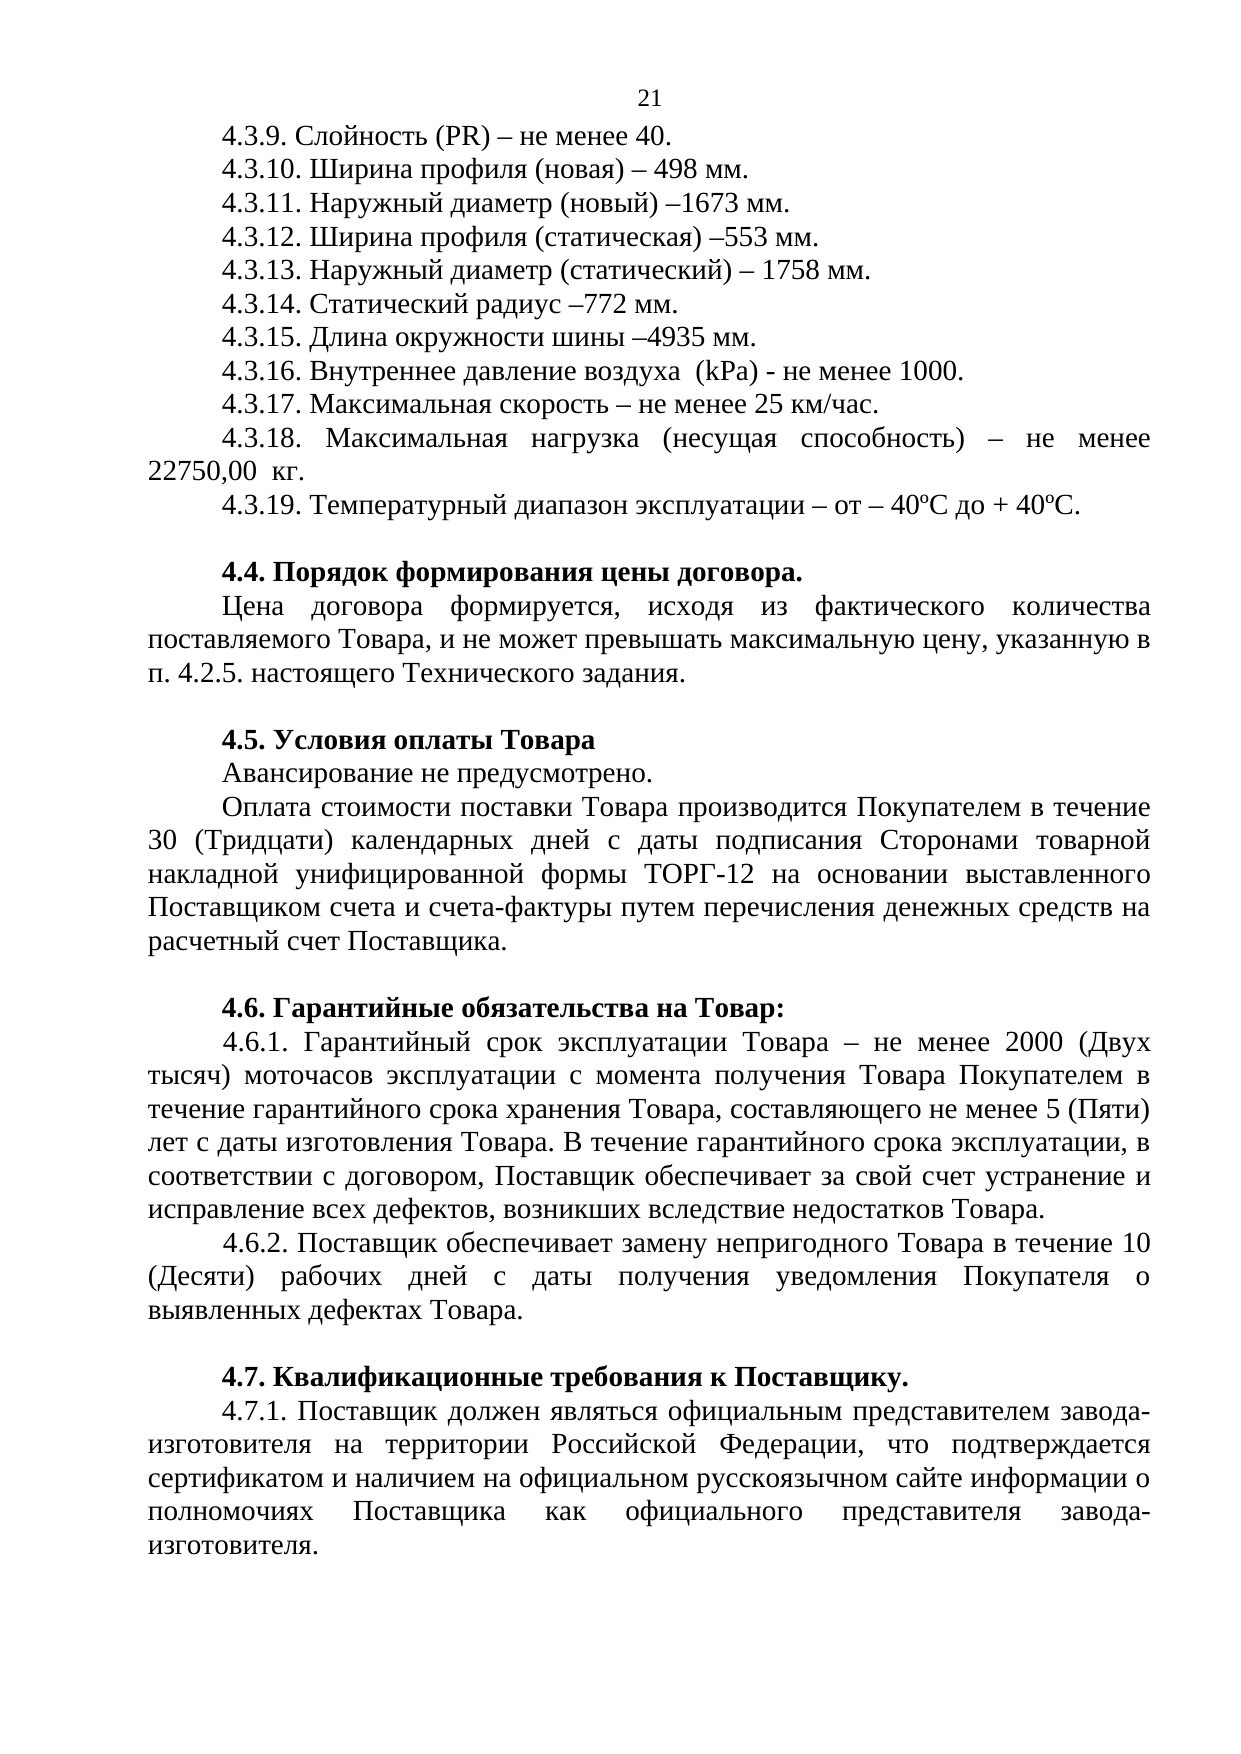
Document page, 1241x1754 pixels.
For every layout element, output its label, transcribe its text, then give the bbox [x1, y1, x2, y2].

text 4.3.16. Внутреннее давление воздуха (kPa) - не менее 1000. [148, 353, 1152, 386]
text 4.3.14. Статический радиус –772 мм. [148, 286, 1152, 319]
text 4.3.10. Ширина профиля (новая) – 498 мм. [148, 152, 1152, 185]
text 4.3.13. Наружный диаметр (статический) – 1758 мм. [148, 252, 1152, 286]
text 4.7. Квалификационные требования к Поставщику. [148, 1359, 1152, 1393]
text 4.3.19. Температурный диапазон эксплуатации – от – 40ºС до + 40ºС. [148, 487, 1152, 521]
text Цена договора формируется, исходя из фактического количества поставляемого Товара, и не может превышать максимальную цену, указанную в п. 4.2.5. настоящего Технического задания. [148, 588, 1152, 688]
text 4.4. Порядок формирования цены договора. [148, 554, 1152, 588]
text Оплата стоимости поставки Товара производится Покупателем в течение 30 (Тридцати) календарных дней с даты подписания Сторонами товарной накладной унифицированной формы ТОРГ-12 на основании выставленного Поставщиком счета и счета-фактуры путем перечисления денежных средств на расчетный счет Поставщика. [148, 789, 1152, 957]
text 4.3.11. Наружный диаметр (новый) –1673 мм. [148, 185, 1152, 219]
text 4.3.12. Ширина профиля (статическая) –553 мм. [148, 219, 1152, 252]
text 4.3.17. Максимальная скорость – не менее 25 км/час. [148, 386, 1152, 420]
text 4.3.18. Максимальная нагрузка (несущая способность) – не менее 22750,00 кг. [148, 420, 1152, 487]
text 4.6.1. Гарантийный срок эксплуатации Товара – не менее 2000 (Двух тысяч) моточасов эксплуатации с момента получения Товара Покупателем в течение гарантийного срока хранения Товара, составляющего не менее 5 (Пяти) лет с даты изготовления Товара. В течение гарантийного срока эксплуатации, в соответствии с договором, Поставщик обеспечивает за свой счет устранение и исправление всех дефектов, возникших вследствие недостатков Товара. [148, 1024, 1152, 1225]
text 4.7.1. Поставщик должен являться официальным представителем завода-изготовителя на территории Российской Федерации, что подтверждается сертификатом и наличием на официальном русскоязычном сайте информации о полномочиях Поставщика как официального представителя завода-изготовителя. [148, 1393, 1152, 1560]
text 4.3.15. Длина окружности шины –4935 мм. [148, 319, 1152, 353]
text 4.6.2. Поставщик обеспечивает замену непригодного Товара в течение 10 (Десяти) рабочих дней с даты получения уведомления Покупателя о выявленных дефектах Товара. [148, 1225, 1152, 1326]
text 4.5. Условия оплаты Товара [148, 722, 1152, 755]
text 4.3.9. Слойность (PR) – не менее 40. [148, 118, 1152, 152]
text Авансирование не предусмотрено. [148, 755, 1152, 789]
text 4.6. Гарантийные обязательства на Товар: [148, 990, 1152, 1024]
